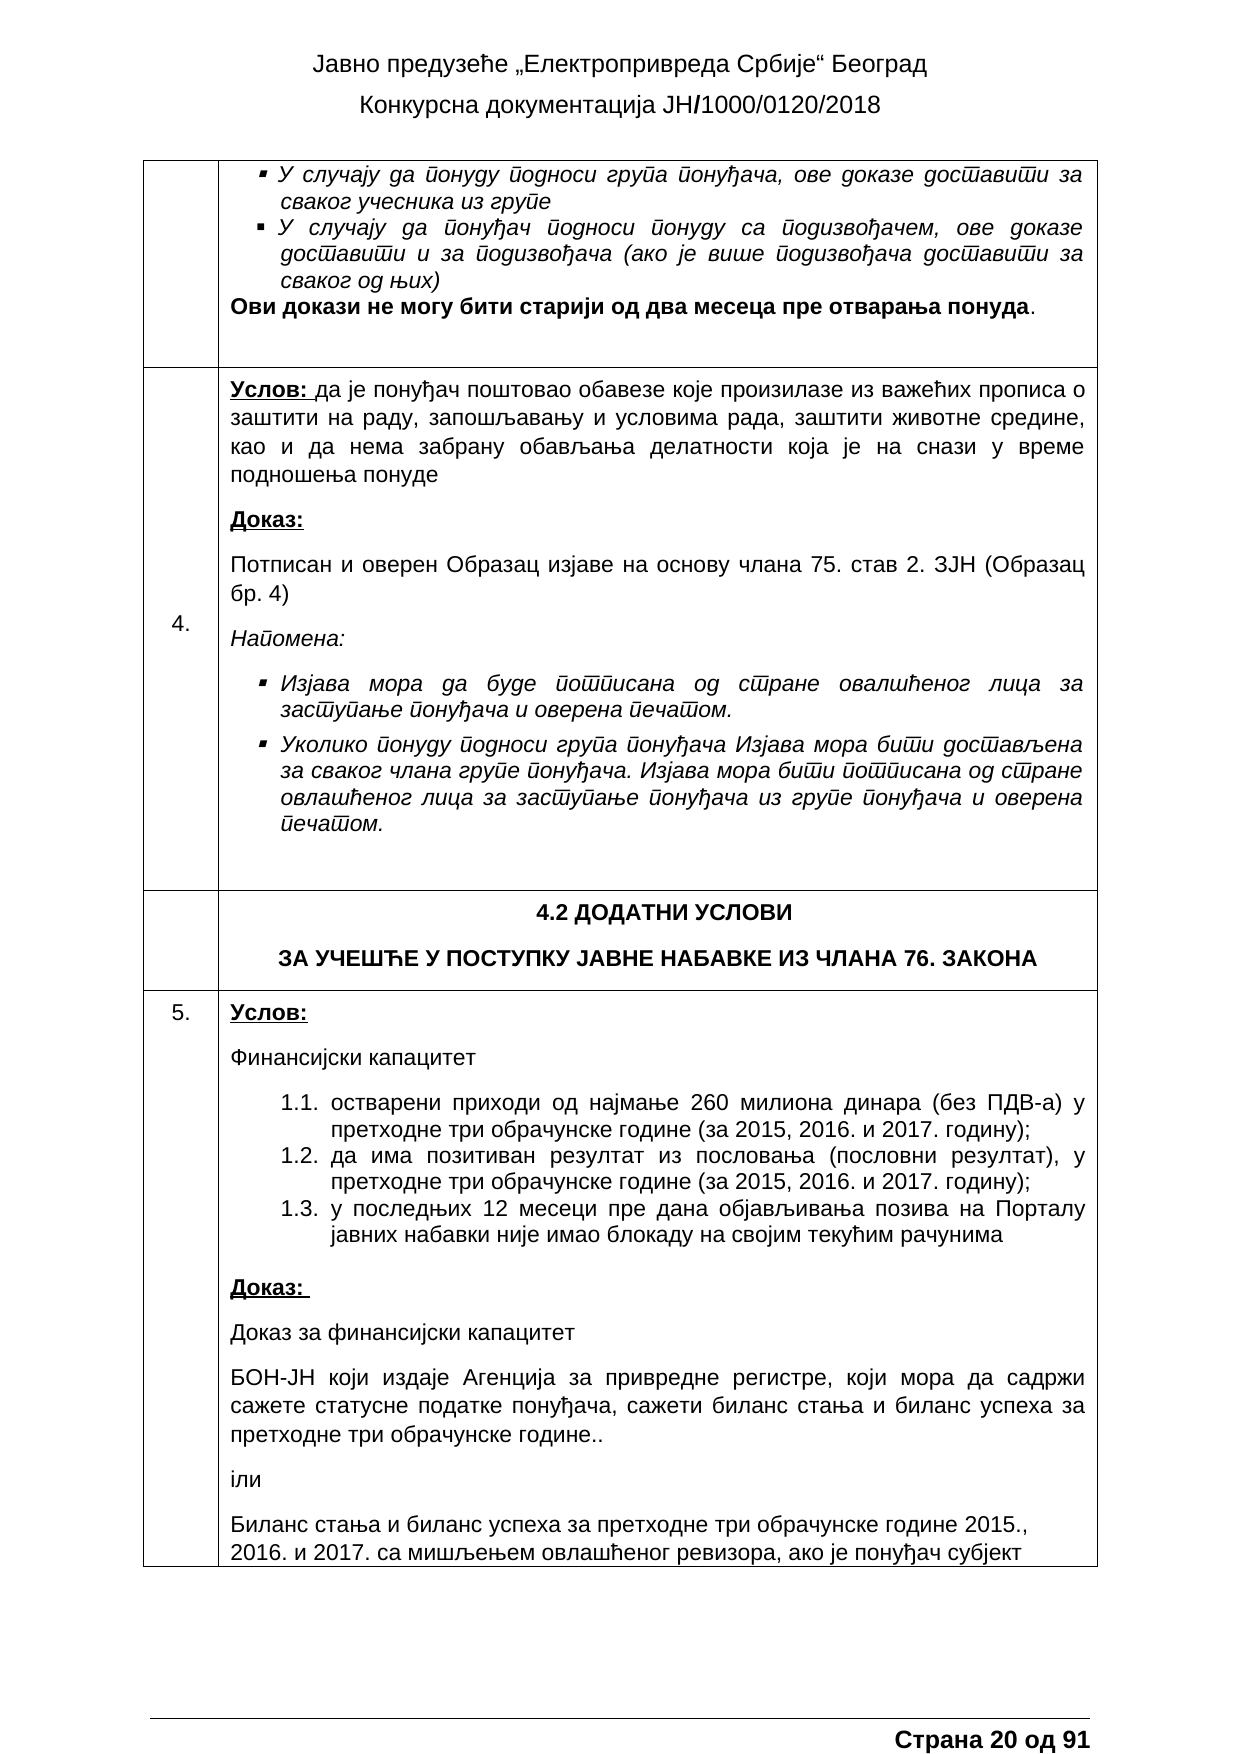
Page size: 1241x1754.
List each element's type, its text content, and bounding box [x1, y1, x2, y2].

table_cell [219, 161, 1097, 367]
table_cell 4.2 ДОДАТНИ УСЛОВИ ЗА УЧЕШЋЕ У ПОСТУПКУ ЈАВНЕ НАБАВКЕ ИЗ ЧЛАНА 76. ЗАКОНА [219, 891, 1097, 989]
table_cell Услов: да је понуђач поштовао обавезе које произилазе из важећих прописа о заштити на раду, запошљавању и условима рада, заштити животне средине, као и да нема забрану обављања делатности која је на снази у време подношења понуде Доказ: Потписан и оверен Образац изјаве на основу члана 75. став 2. ЗЈН (Образац бр. 4) Напомена: Изјава мора да буде потписана од стране овалшћеног лица за заступање понуђача и оверена печатом. Уколико понуду подноси група понуђача Изјава мора бити достављена за сваког члана групе понуђача. Изјава мора бити потписана од стране овлашћеног лица за заступање понуђача из групе понуђача и оверена печатом. [219, 368, 1097, 890]
table_cell [144, 891, 218, 989]
table_cell 5. [144, 991, 218, 1566]
table_cell 4. [144, 368, 218, 890]
table_cell 3. [144, 161, 218, 367]
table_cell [219, 991, 1097, 1566]
